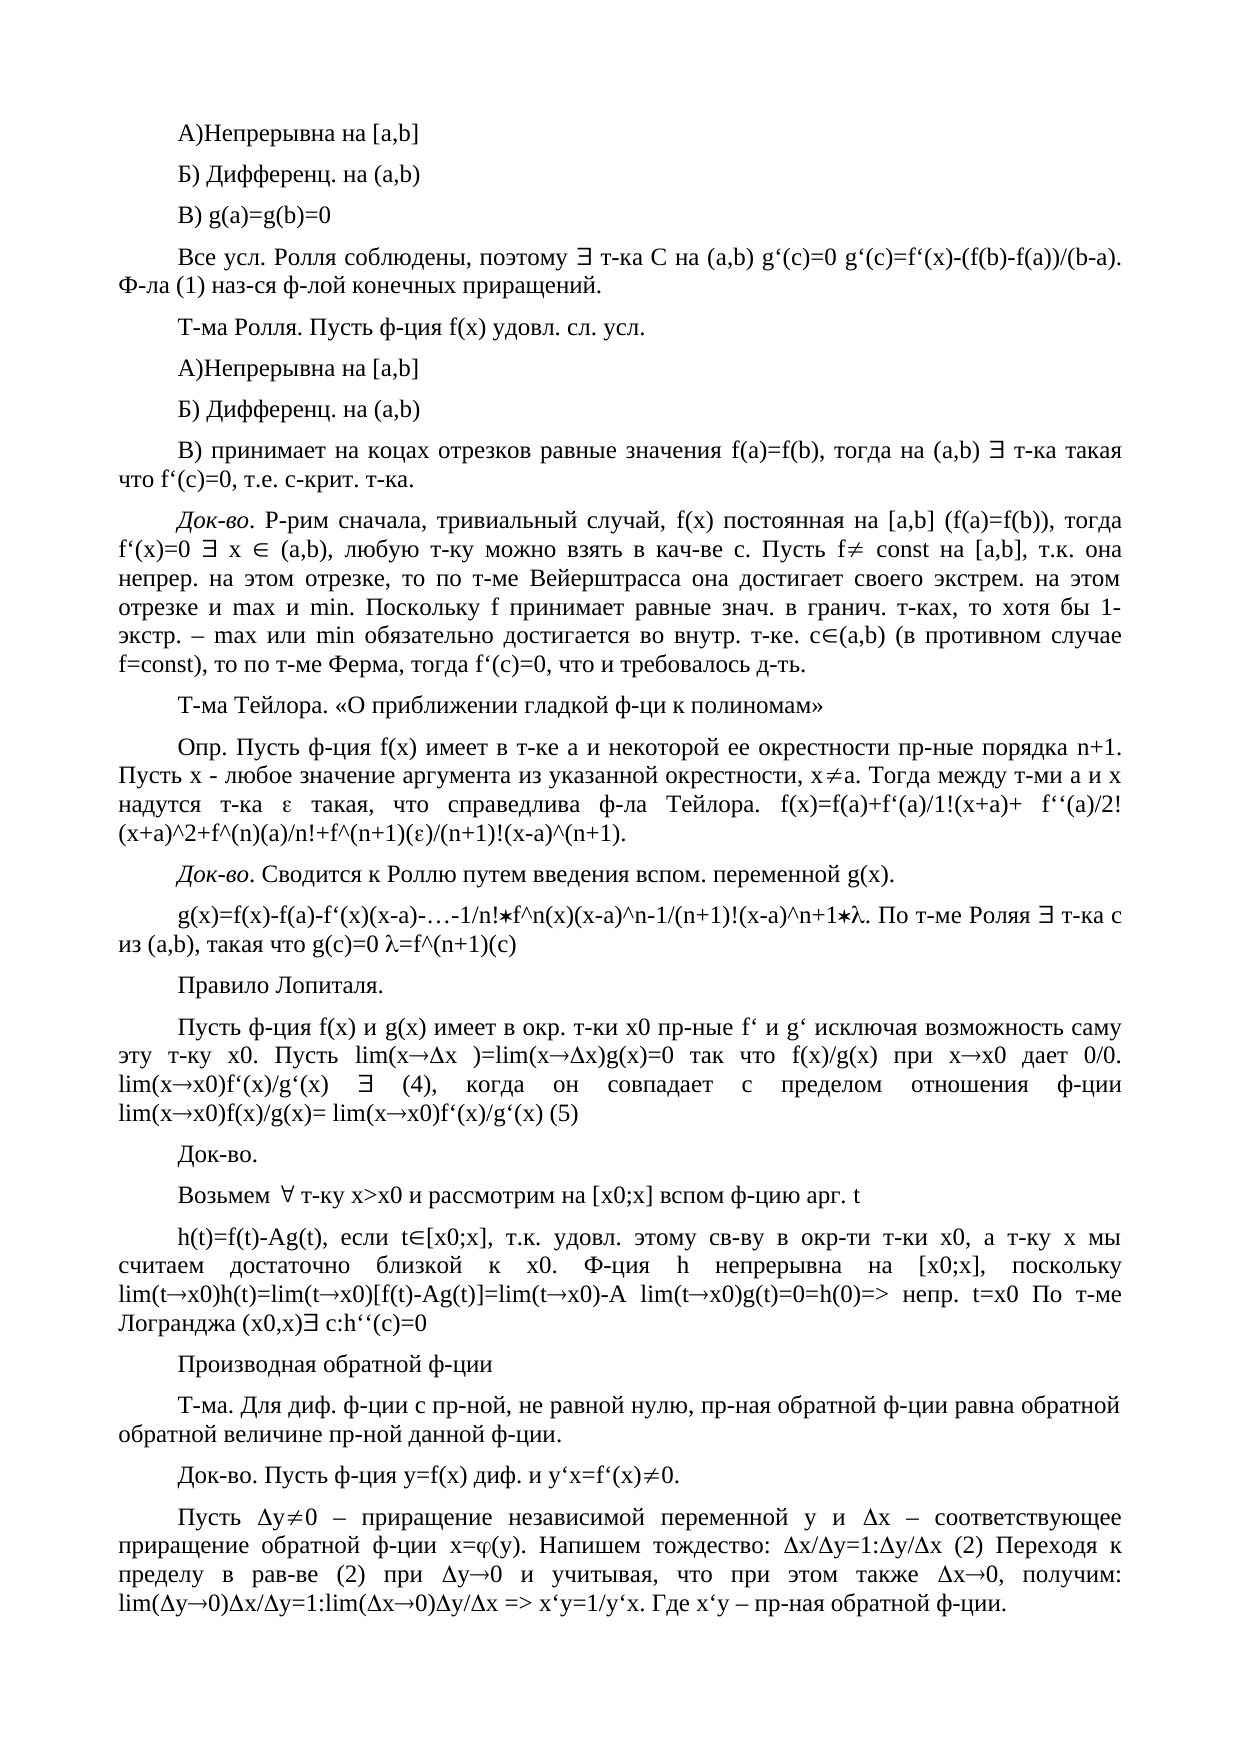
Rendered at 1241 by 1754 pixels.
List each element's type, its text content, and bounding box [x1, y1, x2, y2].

text Док-во. [118, 1139, 1122, 1168]
text Т-ма Ролля. Пусть ф-ция f(x) удовл. сл. усл. [118, 312, 1122, 341]
text В) принимает на коцах отрезков равные значения f(a)=f(b), тогда на (a,b) т-ка такая что f‘(c)=0, т.е. с-крит. т-ка. [118, 436, 1122, 493]
text А)Непрерывна на [a,b] [118, 118, 1122, 147]
text Б) Дифференц. на (a,b) [118, 394, 1122, 423]
text Пусть ф-ция f(x) и g(x) имеет в окр. т-ки х0 пр-ные f‘ и g‘ исключая возможность саму эту т-ку х0. Пусть lim(хх )=lim(xx)g(x)=0 так что f(x)/g(x) при xx0 дает 0/0. lim(xx0)f‘(x)/g‘(x) (4), когда он совпадает с пределом отношения ф-ции lim(xx0)f(x)/g(x)= lim(xx0)f‘(x)/g‘(x) (5) [118, 1012, 1122, 1127]
text Производная обратной ф-ции [118, 1349, 1122, 1378]
text Док-во. Сводится к Роллю путем введения вспом. переменной g(x). [118, 859, 1122, 888]
text А)Непрерывна на [a,b] [118, 353, 1122, 382]
text Б) Дифференц. на (a,b) [118, 159, 1122, 188]
text Правило Лопиталя. [118, 971, 1122, 999]
text g(x)=f(x)-f(a)-f‘(x)(x-a)-…-1/n!f^n(x)(x-a)^n-1/(n+1)!(x-a)^n+1. По т-ме Роляя т-ка с из (a,b), такая что g(c)=0 =f^(n+1)(c) [118, 901, 1122, 958]
text h(t)=f(t)-Ag(t), если t[x0;x], т.к. удовл. этому св-ву в окр-ти т-ки х0, а т-ку х мы считаем достаточно близкой к х0. Ф-ция h непрерывна на [x0;x], поскольку lim(tx0)h(t)=lim(tx0)[f(t)-Ag(t)]=lim(tx0)-A lim(tx0)g(t)=0=h(0)=> непр. t=x0 По т-ме Логранджа (x0,x) c:h‘‘(c)=0 [118, 1222, 1122, 1337]
text Опр. Пусть ф-ция f(x) имеет в т-ке а и некоторой ее окрестности пр-ные порядка n+1. Пусть х - любое значение аргумента из указанной окрестности, ха. Тогда между т-ми а и х надутся т-ка такая, что справедлива ф-ла Тейлора. f(x)=f(a)+f‘(a)/1!(x+a)+ f‘‘(a)/2!(x+a)^2+f^(n)(а)/n!+f^(n+1)()/(n+1)!(x-a)^(n+1). [118, 732, 1122, 847]
text В) g(a)=g(b)=0 [118, 201, 1122, 229]
text Док-во. Пусть ф-ция y=f(x) диф. и y‘x=f‘(x)0. [118, 1461, 1122, 1489]
text Т-ма Тейлора. «О приближении гладкой ф-ци к полиномам» [118, 691, 1122, 719]
text Т-ма. Для диф. ф-ции с пр-ной, не равной нулю, пр-ная обратной ф-ции равна обратной обратной величине пр-ной данной ф-ции. [118, 1391, 1122, 1448]
text Возьмем т-ку х>х0 и рассмотрим на [x0;x] вспом ф-цию арг. t [118, 1181, 1122, 1209]
text Все усл. Ролля соблюдены, поэтому т-ка С на (a,b) g‘(c)=0 g‘(c)=f‘(x)-(f(b)-f(a))/(b-a). Ф-ла (1) наз-ся ф-лой конечных приращений. [118, 242, 1122, 299]
text Док-во. Р-рим сначала, тривиальный случай, f(x) постоянная на [a,b] (f(a)=f(b)), тогда f‘(x)=0 x (a,b), любую т-ку можно взять в кач-ве с. Пусть f const на [a,b], т.к. она непрер. на этом отрезке, то по т-ме Вейерштрасса она достигает своего экстрем. на этом отрезке и max и min. Поскольку f принимает равные знач. в гранич. т-ках, то хотя бы 1- экстр. – max или min обязательно достигается во внутр. т-ке. с(a,b) (в противном случае f=const), то по т-ме Ферма, тогда f‘(c)=0, что и требовалось д-ть. [118, 506, 1122, 678]
